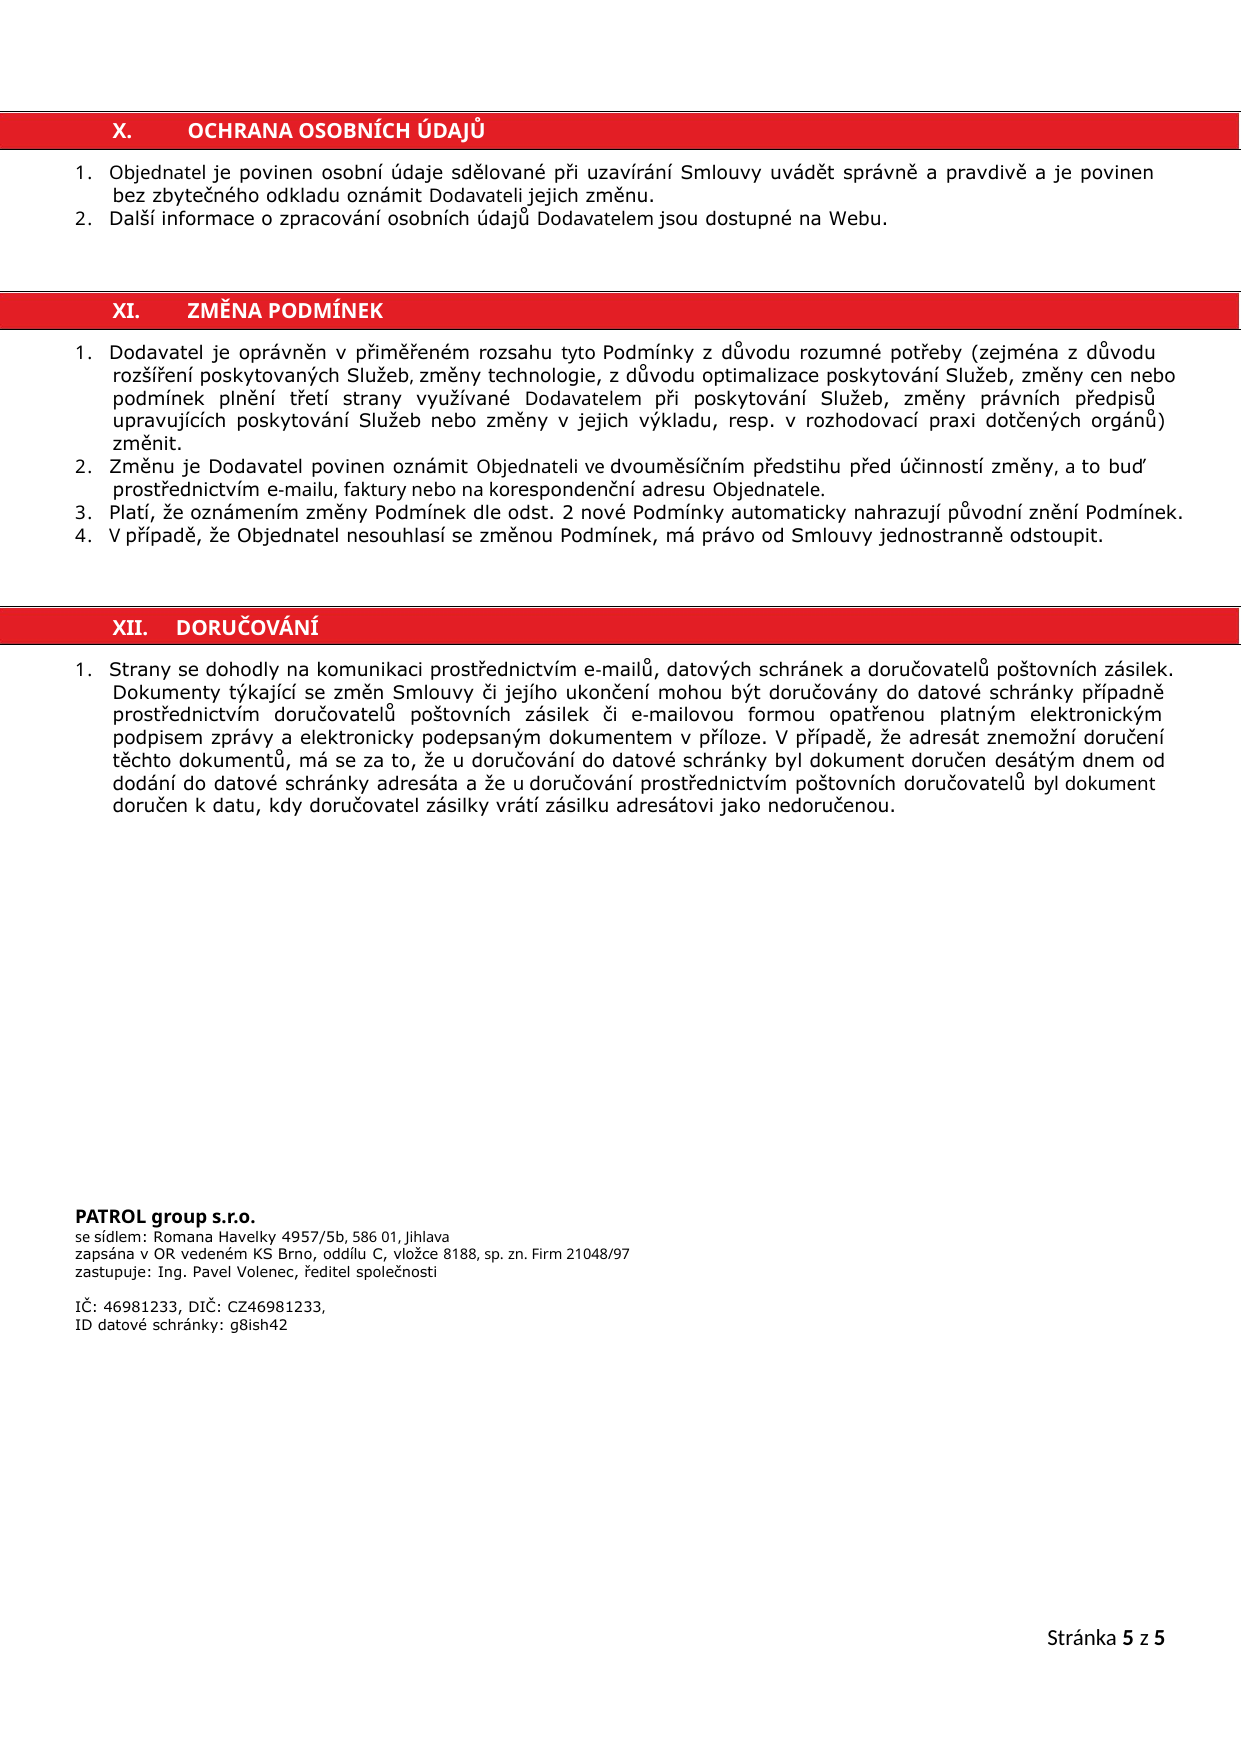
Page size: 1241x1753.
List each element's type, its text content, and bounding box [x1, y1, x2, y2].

text prostřednictvím doručovatelů poštovních zásilek či e-mailovou formou opatřenou platným elektronickým [112, 704, 1191, 726]
text IČ: 46981233, DIČ: CZ46981233, [75, 1299, 352, 1316]
text X. [112, 119, 161, 144]
text XI. [112, 298, 172, 324]
text dodání do datové schránky adresáta a že u doručování prostřednictvím poštovních doručovatelů byl dokument [112, 772, 1191, 794]
text doručen k datu, kdy doručovatel zásilky vrátí zásilku adresátovi jako nedoručenou. [112, 794, 1191, 817]
text OCHRANA OSOBNÍCH ÚDAJŮ [187, 119, 549, 144]
text zapsána v OR vedeném KS Brno, oddílu C, vložce 8188, sp. zn. Firm 21048/97 [75, 1246, 679, 1263]
text . Dodavatel je oprávněn v přiměřeném rozsahu tyto Podmínky z důvodu rozumné potřeby (zejména z důvodu [87, 342, 1191, 364]
picture [0, 112, 1241, 149]
text . Změnu je Dodavatel povinen oznámit Objednateli ve dvouměsíčním předstihu před účinností změny, a to buď [87, 455, 1191, 478]
text podpisem zprávy a elektronicky podepsaným dokumentem v příloze. V případě, že adresát znemožní doručení [112, 726, 1191, 749]
text XII. DORUČOVÁNÍ [112, 615, 374, 640]
text . Platí, že oznámením změny Podmínek dle odst. 2 nové Podmínky automaticky nahrazují původní znění Podmínek. [87, 501, 1190, 524]
text . Strany se dohodly na komunikaci prostřednictvím e-mailů, datových schránek a doručovatelů poštovních zásilek. [87, 658, 1191, 681]
text ID datové schránky: g8ish42 [75, 1317, 352, 1334]
text PATROL group s.r.o. [75, 1205, 679, 1228]
text . Další informace o zpracování osobních údajů Dodavatelem jsou dostupné na Webu. [87, 207, 1189, 230]
picture [0, 292, 1241, 329]
text Dokumenty týkající se změn Smlouvy či jejího ukončení mohou být doručovány do datové schránky případně [112, 681, 1191, 704]
text Stránka 5 z 5 [1047, 1622, 1191, 1651]
text bez zbytečného odkladu oznámit Dodavateli jejich změnu. [112, 184, 1189, 207]
text zastupuje: Ing. Pavel Volenec, ředitel společnosti [75, 1263, 679, 1281]
text podmínek plnění třetí strany využívané Dodavatelem při poskytování Služeb, změny právních předpisů [112, 387, 1191, 410]
text změnit. [112, 432, 1191, 455]
text se sídlem: Romana Havelky 4957/5b, 586 01, Jihlava [75, 1228, 679, 1246]
text ZMĚNA PODMÍNEK [187, 298, 431, 324]
text těchto dokumentů, má se za to, že u doručování do datové schránky byl dokument doručen desátým dnem od [112, 749, 1191, 772]
text upravujících poskytování Služeb nebo změny v jejich výkladu, resp. v rozhodovací praxi dotčených orgánů) [112, 410, 1191, 432]
picture [0, 607, 1241, 644]
text . Objednatel je povinen osobní údaje sdělované při uzavírání Smlouvy uvádět správně a pravdivě a je povinen [87, 161, 1189, 184]
text prostřednictvím e-mailu, faktury nebo na korespondenční adresu Objednatele. [112, 478, 1191, 501]
text rozšíření poskytovaných Služeb, změny technologie, z důvodu optimalizace poskytování Služeb, změny cen nebo [112, 364, 1191, 387]
text . V případě, že Objednatel nesouhlasí se změnou Podmínek, má právo od Smlouvy jednostranně odstoupit. [87, 524, 1190, 547]
